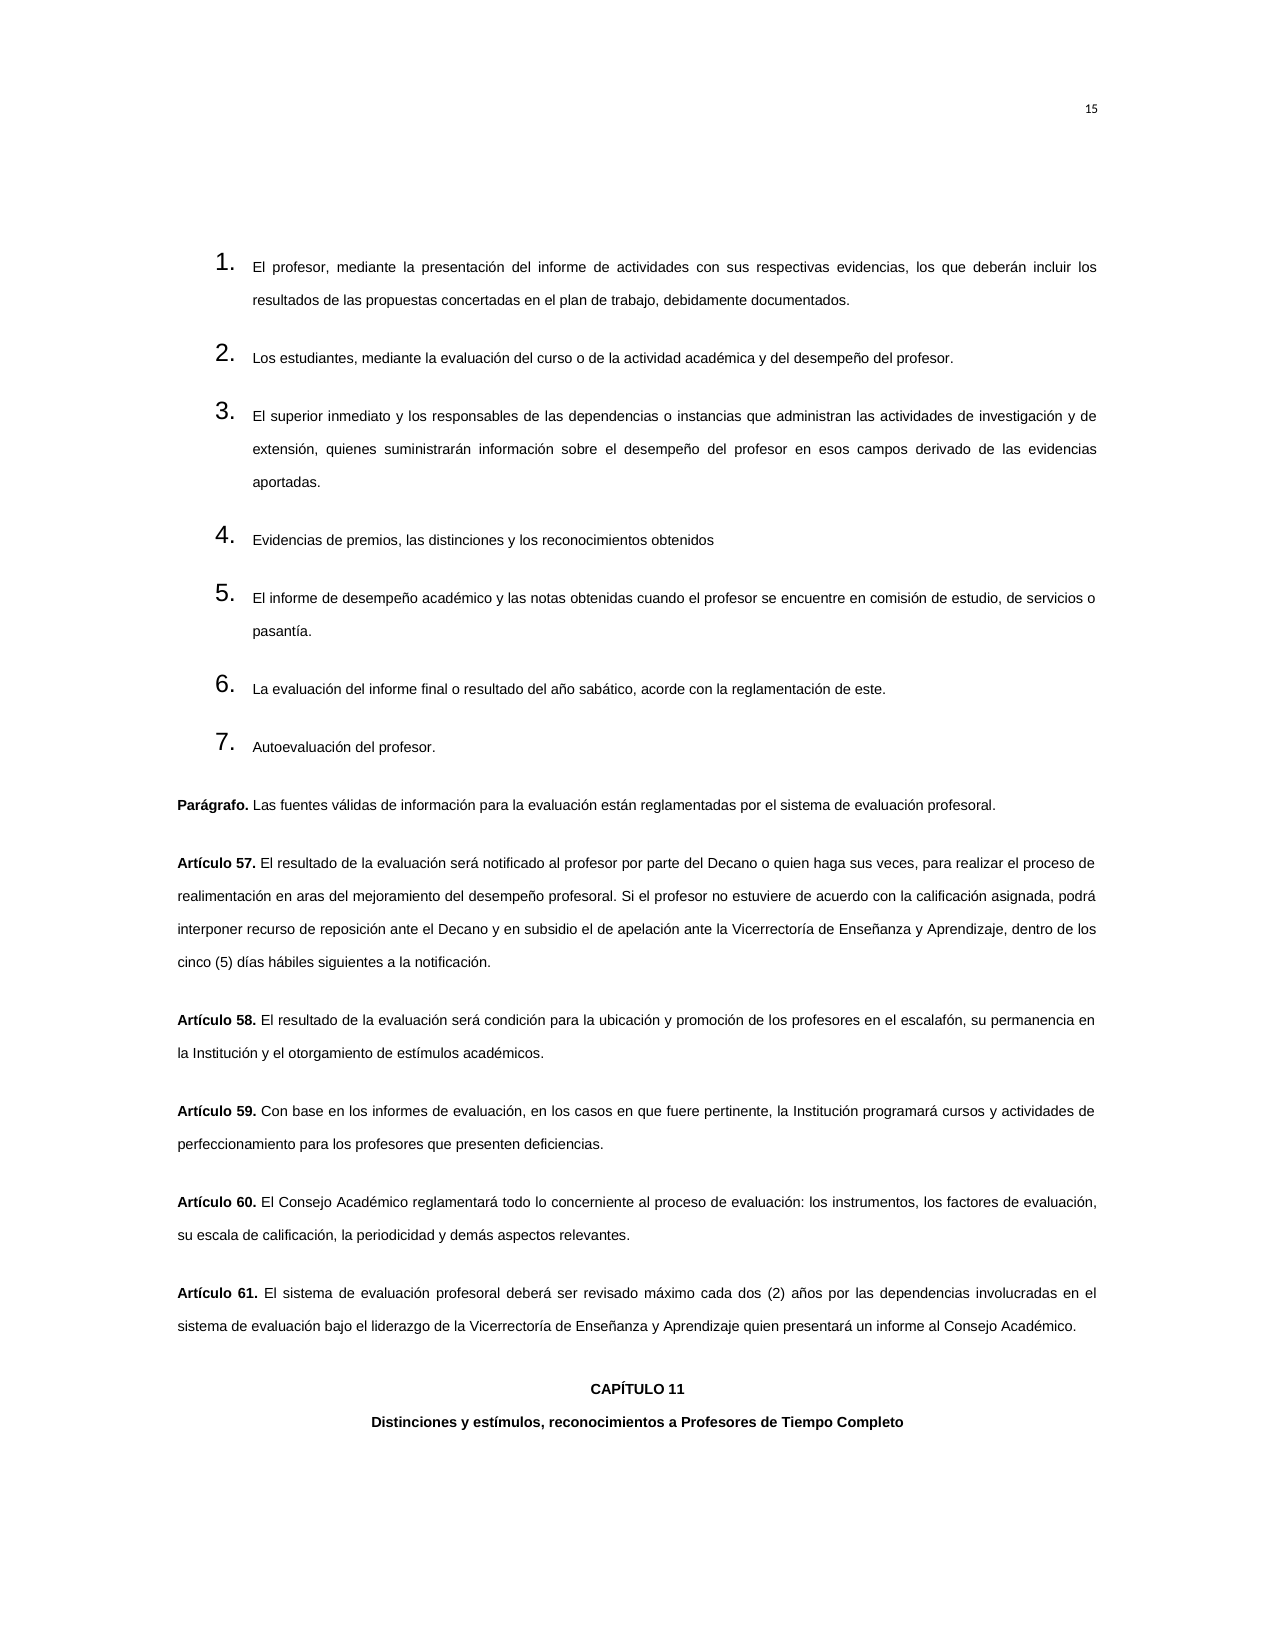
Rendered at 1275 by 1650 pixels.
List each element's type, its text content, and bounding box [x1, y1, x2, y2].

text Artículo 61. El sistema de evaluación profesoral deberá ser revisado máximo cada dos (2) años por las dependencias involucradas en el sistema de evaluación bajo el liderazgo de la Vicerrectoría de Enseñanza y Aprendizaje quien presentará un informe al Consejo Académico. [177, 1273, 1098, 1335]
text Artículo 60. El Consejo Académico reglamentará todo lo concerniente al proceso de evaluación: los instrumentos, los factores de evaluación, su escala de calificación, la periodicidad y demás aspectos relevantes. [177, 1182, 1098, 1244]
text Artículo 57. El resultado de la evaluación será notificado al profesor por parte del Decano o quien haga sus veces, para realizar el proceso de realimentación en aras del mejoramiento del desempeño profesoral. Si el profesor no estuviere de acuerdo con la calificación asignada, podrá interponer recurso de reposición ante el Decano y en subsidio el de apelación ante la Vicerrectoría de Enseñanza y Aprendizaje, dentro de los cinco (5) días hábiles siguientes a la notificación. [177, 843, 1098, 971]
list Evidencias de premios, las distinciones y los reconocimientos obtenidos [215, 520, 1098, 549]
list El informe de desempeño académico y las notas obtenidas cuando el profesor se encuentre en comisión de estudio, de servicios o pasantía. [215, 578, 1098, 640]
list La evaluación del informe final o resultado del año sabático, acorde con la reglamentación de este. [215, 669, 1098, 698]
list Los estudiantes, mediante la evaluación del curso o de la actividad académica y del desempeño del profesor. [215, 338, 1098, 367]
list El profesor, mediante la presentación del informe de actividades con sus respectivas evidencias, los que deberán incluir los resultados de las propuestas concertadas en el plan de trabajo, debidamente documentados. [215, 247, 1098, 309]
list El superior inmediato y los responsables de las dependencias o instancias que administran las actividades de investigación y de extensión, quienes suministrarán información sobre el desempeño del profesor en esos campos derivado de las evidencias aportadas. [215, 396, 1098, 491]
text Artículo 59. Con base en los informes de evaluación, en los casos en que fuere pertinente, la Institución programará cursos y actividades de perfeccionamiento para los profesores que presenten deficiencias. [177, 1091, 1098, 1153]
text Distinciones y estímulos, reconocimientos a Profesores de Tiempo Completo [177, 1402, 1098, 1431]
list Autoevaluación del profesor. [215, 727, 1098, 756]
text Artículo 58. El resultado de la evaluación será condición para la ubicación y promoción de los profesores en el escalafón, su permanencia en la Institución y el otorgamiento de estímulos académicos. [177, 1000, 1098, 1062]
text CAPÍTULO 11 [177, 1369, 1098, 1397]
text Parágrafo. Las fuentes válidas de información para la evaluación están reglamentadas por el sistema de evaluación profesoral. [177, 785, 1098, 814]
